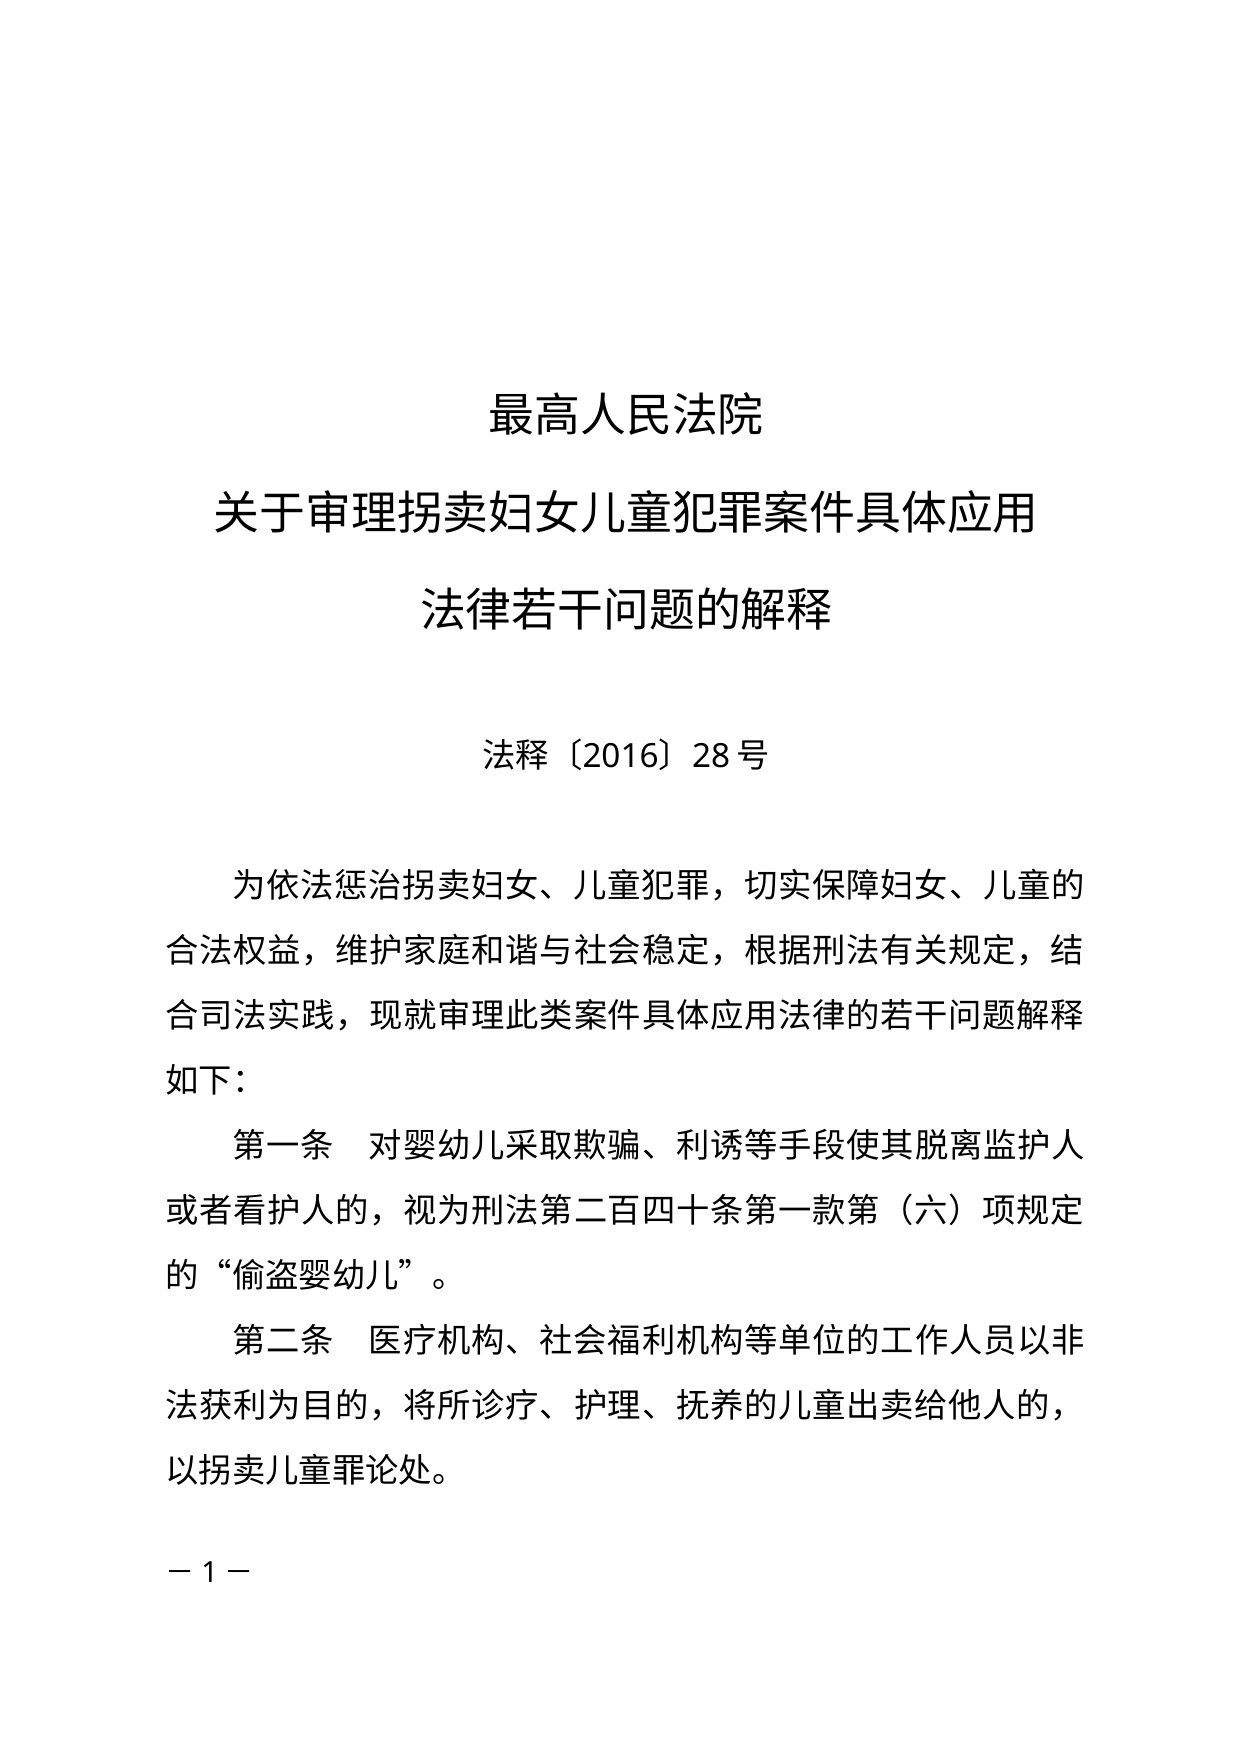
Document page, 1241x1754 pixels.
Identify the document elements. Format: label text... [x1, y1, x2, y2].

text 关于审理拐卖妇女儿童犯罪案件具体应用 [165, 460, 1087, 558]
text 为依法惩治拐卖妇女、儿童犯罪，切实保障妇女、儿童的合法权益，维护家庭和谐与社会稳定，根据刑法有关规定，结合司法实践，现就审理此类案件具体应用法律的若干问题解释如下： [165, 850, 1087, 1110]
text 法释〔2016〕28号 [165, 720, 1087, 785]
text 法律若干问题的解释 [165, 558, 1087, 655]
text 第二条 医疗机构、社会福利机构等单位的工作人员以非法获利为目的，将所诊疗、护理、抚养的儿童出卖给他人的，以拐卖儿童罪论处。 [165, 1305, 1087, 1500]
text 最高人民法院 [165, 363, 1087, 460]
text 第一条 对婴幼儿采取欺骗、利诱等手段使其脱离监护人或者看护人的，视为刑法第二百四十条第一款第（六）项规定的“偷盗婴幼儿”。 [165, 1110, 1087, 1305]
